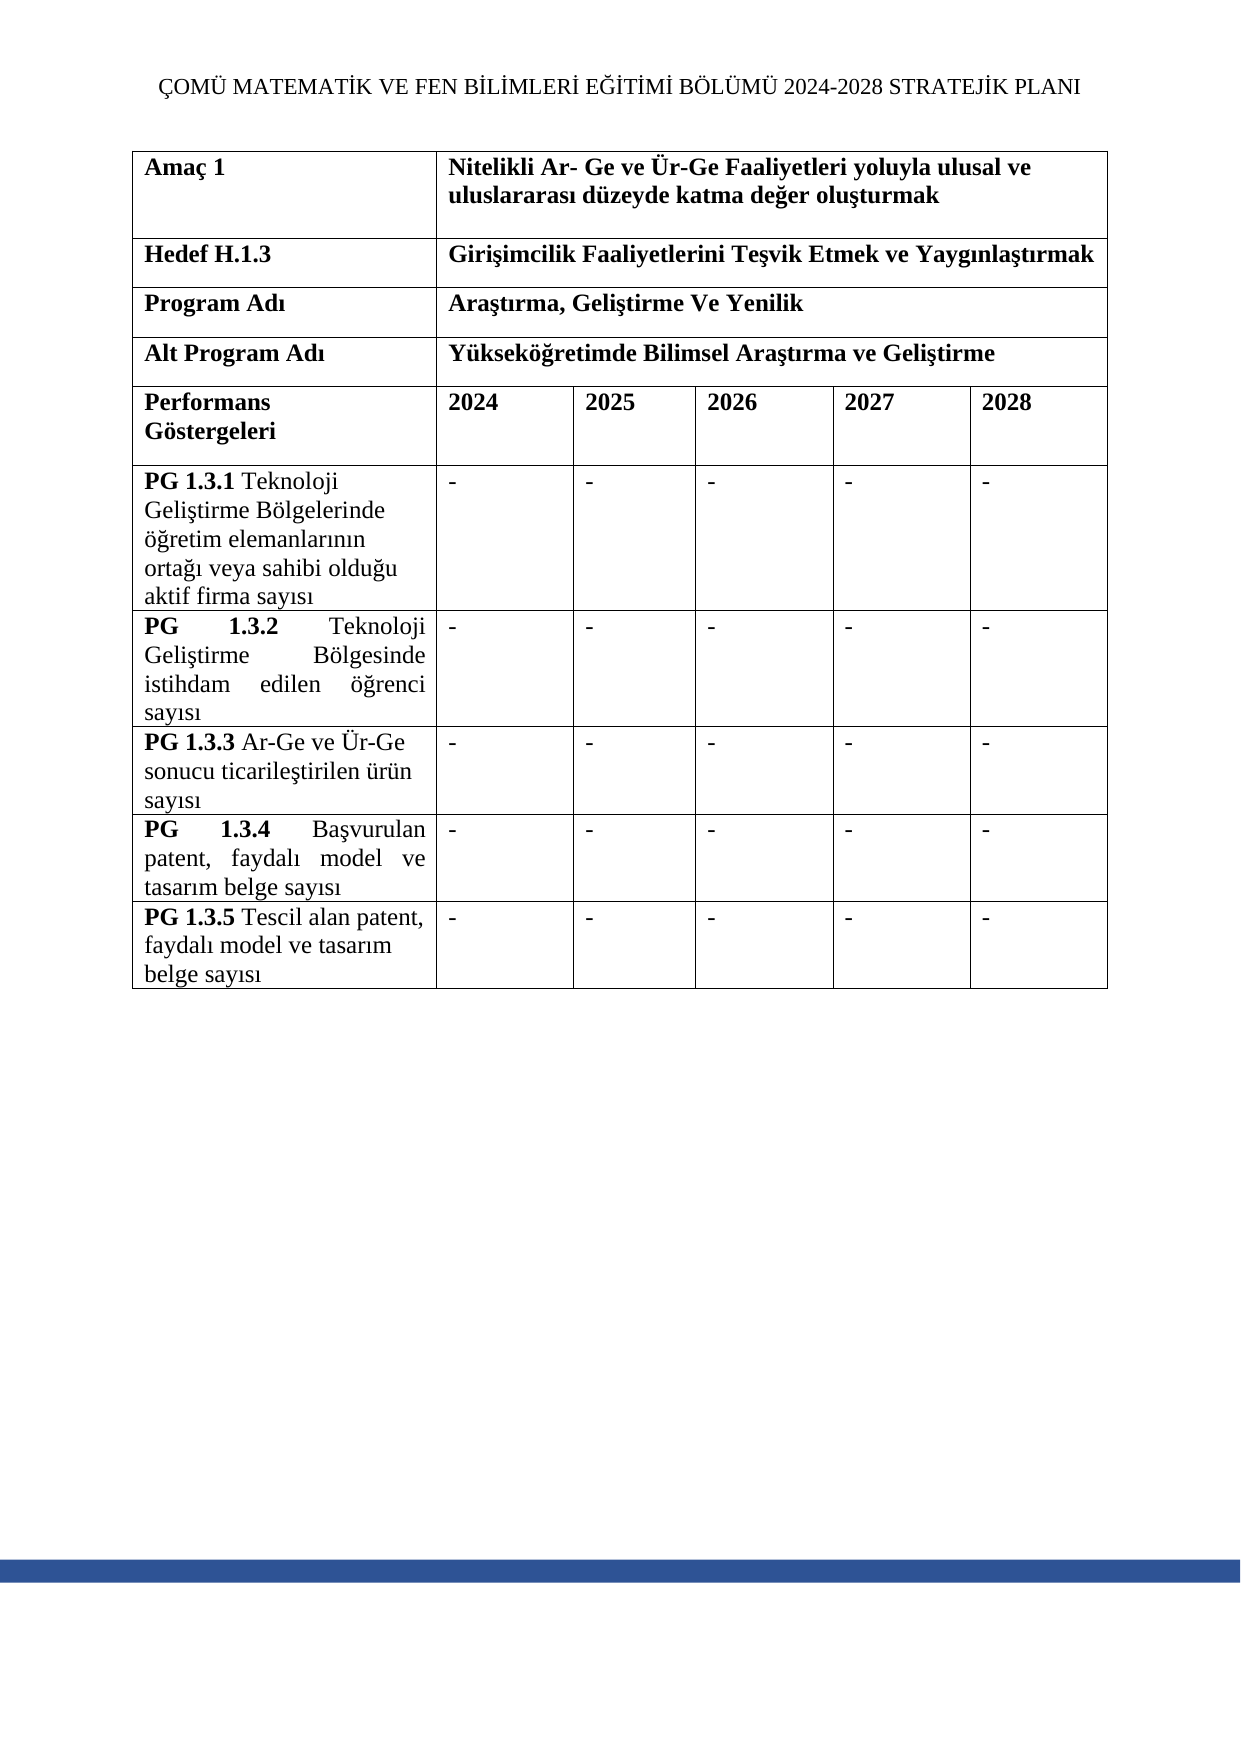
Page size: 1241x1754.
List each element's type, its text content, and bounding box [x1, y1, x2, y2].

table_cell - [696, 815, 833, 901]
table_cell Yükseköğretimde Bilimsel Araştırma ve Geliştirme [437, 338, 1107, 386]
table_cell Alt Program Adı [133, 338, 436, 386]
table_cell PG 1.3.5 Tescil alan patent, faydalı model ve tasarım belge sayısı [133, 902, 436, 988]
table_cell Program Adı [133, 288, 436, 337]
table_cell 2028 [971, 387, 1107, 465]
table_cell - [574, 466, 695, 610]
table_cell - [696, 466, 833, 610]
table_cell - [971, 466, 1107, 610]
table_cell 2026 [696, 387, 833, 465]
table_cell - [971, 902, 1107, 988]
table_cell Araştırma, Geliştirme Ve Yenilik [437, 288, 1107, 337]
table_cell - [574, 727, 695, 813]
table_cell 2027 [834, 387, 970, 465]
table_cell Performans Göstergeleri [133, 387, 436, 465]
table_header Nitelikli Ar- Ge ve Ür-Ge Faaliyetleri yoluyla ulusal ve uluslararası düzeyde katma değer oluşturmak [437, 152, 1107, 238]
table_cell 2025 [574, 387, 695, 465]
table_cell - [437, 611, 573, 726]
table_cell - [834, 727, 970, 813]
table_cell - [437, 466, 573, 610]
table_cell - [834, 466, 970, 610]
table_cell - [574, 611, 695, 726]
table_cell PG 1.3.1 Teknoloji Geliştirme Bölgelerinde öğretim elemanlarının ortağı veya sahibi olduğu aktif firma sayısı [133, 466, 436, 610]
table_cell Hedef H.1.3 [133, 239, 436, 287]
table_cell - [971, 611, 1107, 726]
table_cell - [437, 902, 573, 988]
table_cell Girişimcilik Faaliyetlerini Teşvik Etmek ve Yaygınlaştırmak [437, 239, 1107, 287]
table_cell - [574, 902, 695, 988]
table_cell - [437, 815, 573, 901]
table_cell - [834, 815, 970, 901]
table_cell 2024 [437, 387, 573, 465]
table_cell PG 1.3.2 Teknoloji Geliştirme Bölgesinde istihdam edilen öğrenci sayısı [133, 611, 436, 726]
table_cell - [696, 727, 833, 813]
table_cell - [696, 902, 833, 988]
table_cell - [834, 611, 970, 726]
table_cell PG 1.3.4 Başvurulan patent, faydalı model ve tasarım belge sayısı [133, 815, 436, 901]
table_cell - [971, 727, 1107, 813]
table_cell - [696, 611, 833, 726]
table_header Amaç 1 [133, 152, 436, 238]
table_cell - [574, 815, 695, 901]
table_cell - [971, 815, 1107, 901]
table_cell - [437, 727, 573, 813]
table_cell - [834, 902, 970, 988]
table_cell PG 1.3.3 Ar-Ge ve Ür-Ge sonucu ticarileştirilen ürün sayısı [133, 727, 436, 813]
